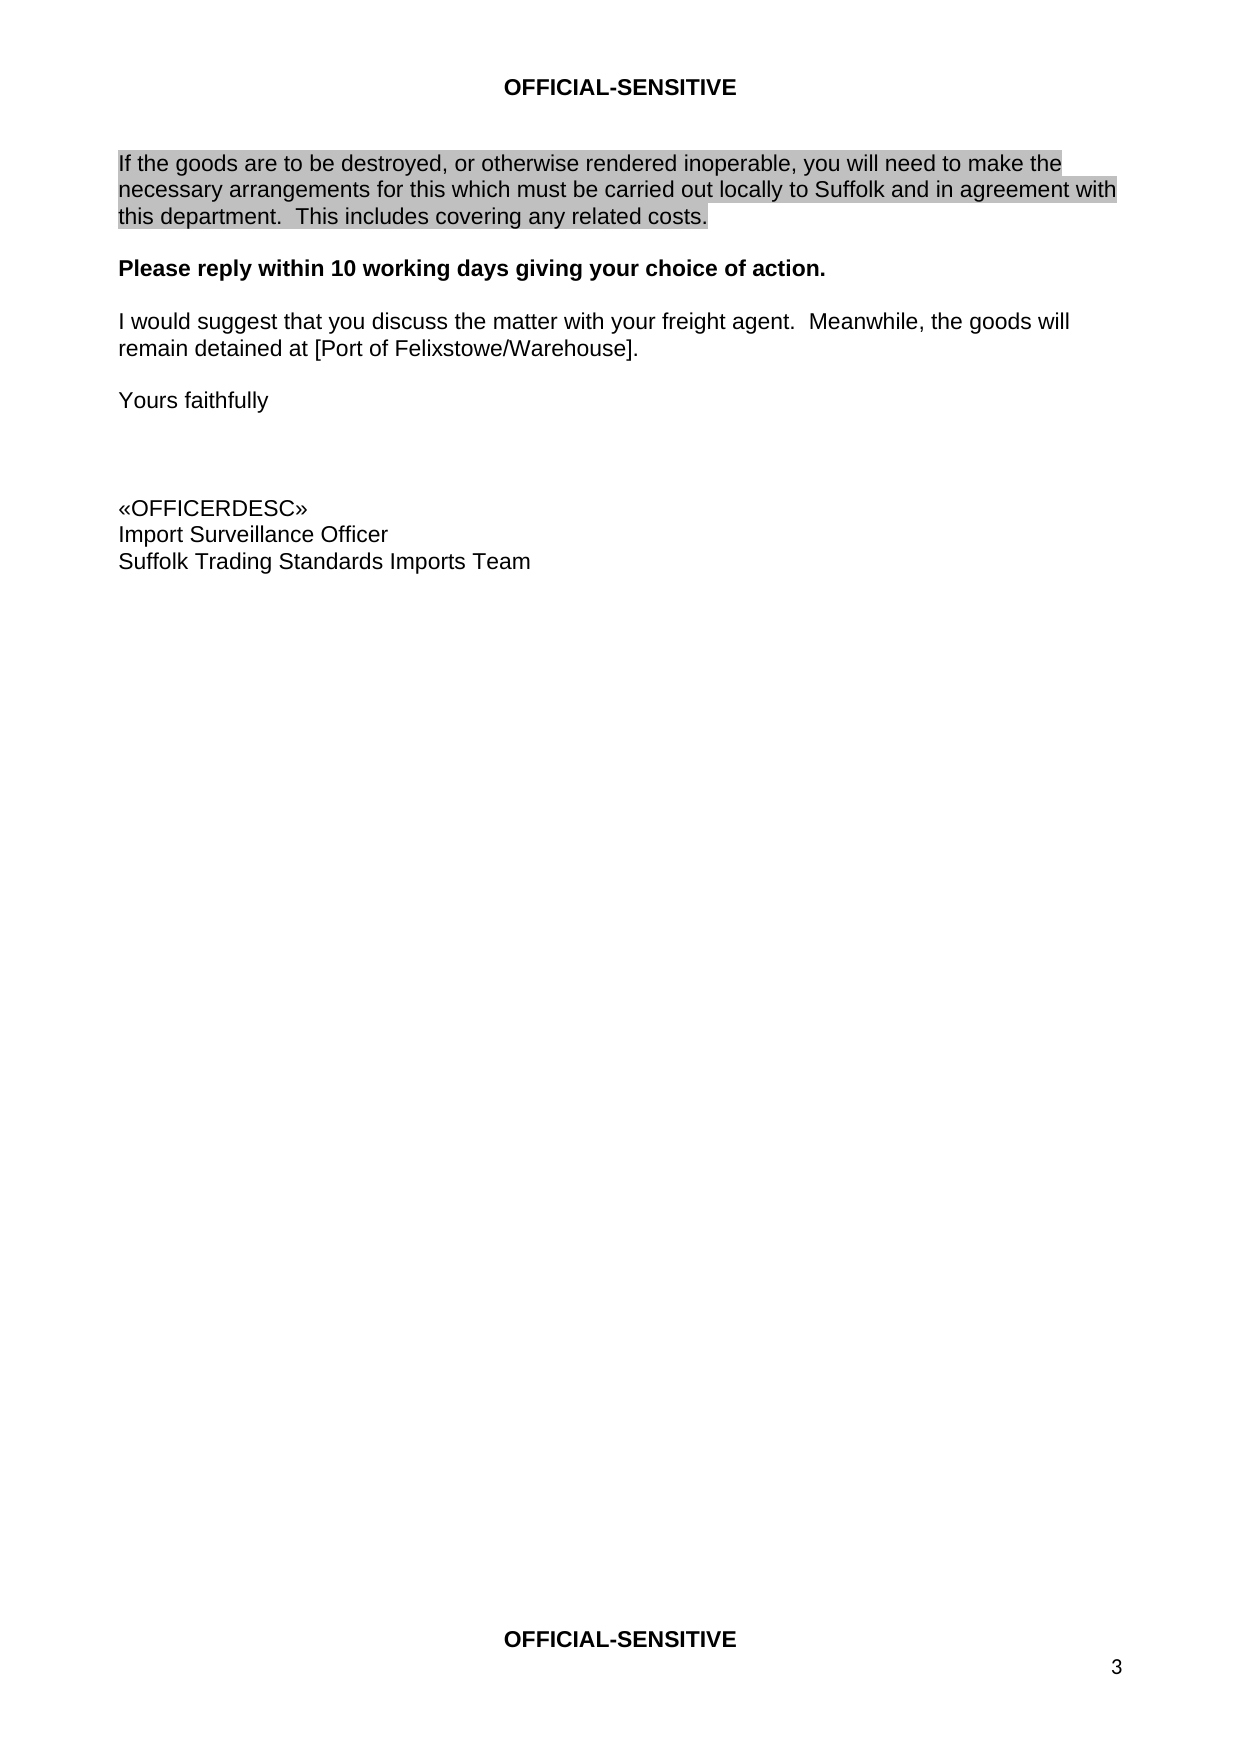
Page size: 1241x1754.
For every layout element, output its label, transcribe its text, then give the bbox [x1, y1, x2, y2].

text Please reply within 10 working days giving your choice of action. [118, 255, 1131, 282]
text I would suggest that you discuss the matter with your freight agent. Meanwhile, the goods will remain detained at [Port of Felixstowe/Warehouse]. [118, 308, 1131, 361]
text Import Surveillance Officer [118, 521, 1122, 548]
text If the goods are to be destroyed, or otherwise rendered inoperable, you will need to make the necessary arrangements for this which must be carried out locally to Suffolk and in agreement with this department. This includes covering any related costs. [708, 150, 1131, 229]
text «OFFICERDESC» [118, 495, 1122, 521]
text Suffolk Trading Standards Imports Team [118, 548, 1122, 574]
text Yours faithfully [118, 387, 1122, 413]
